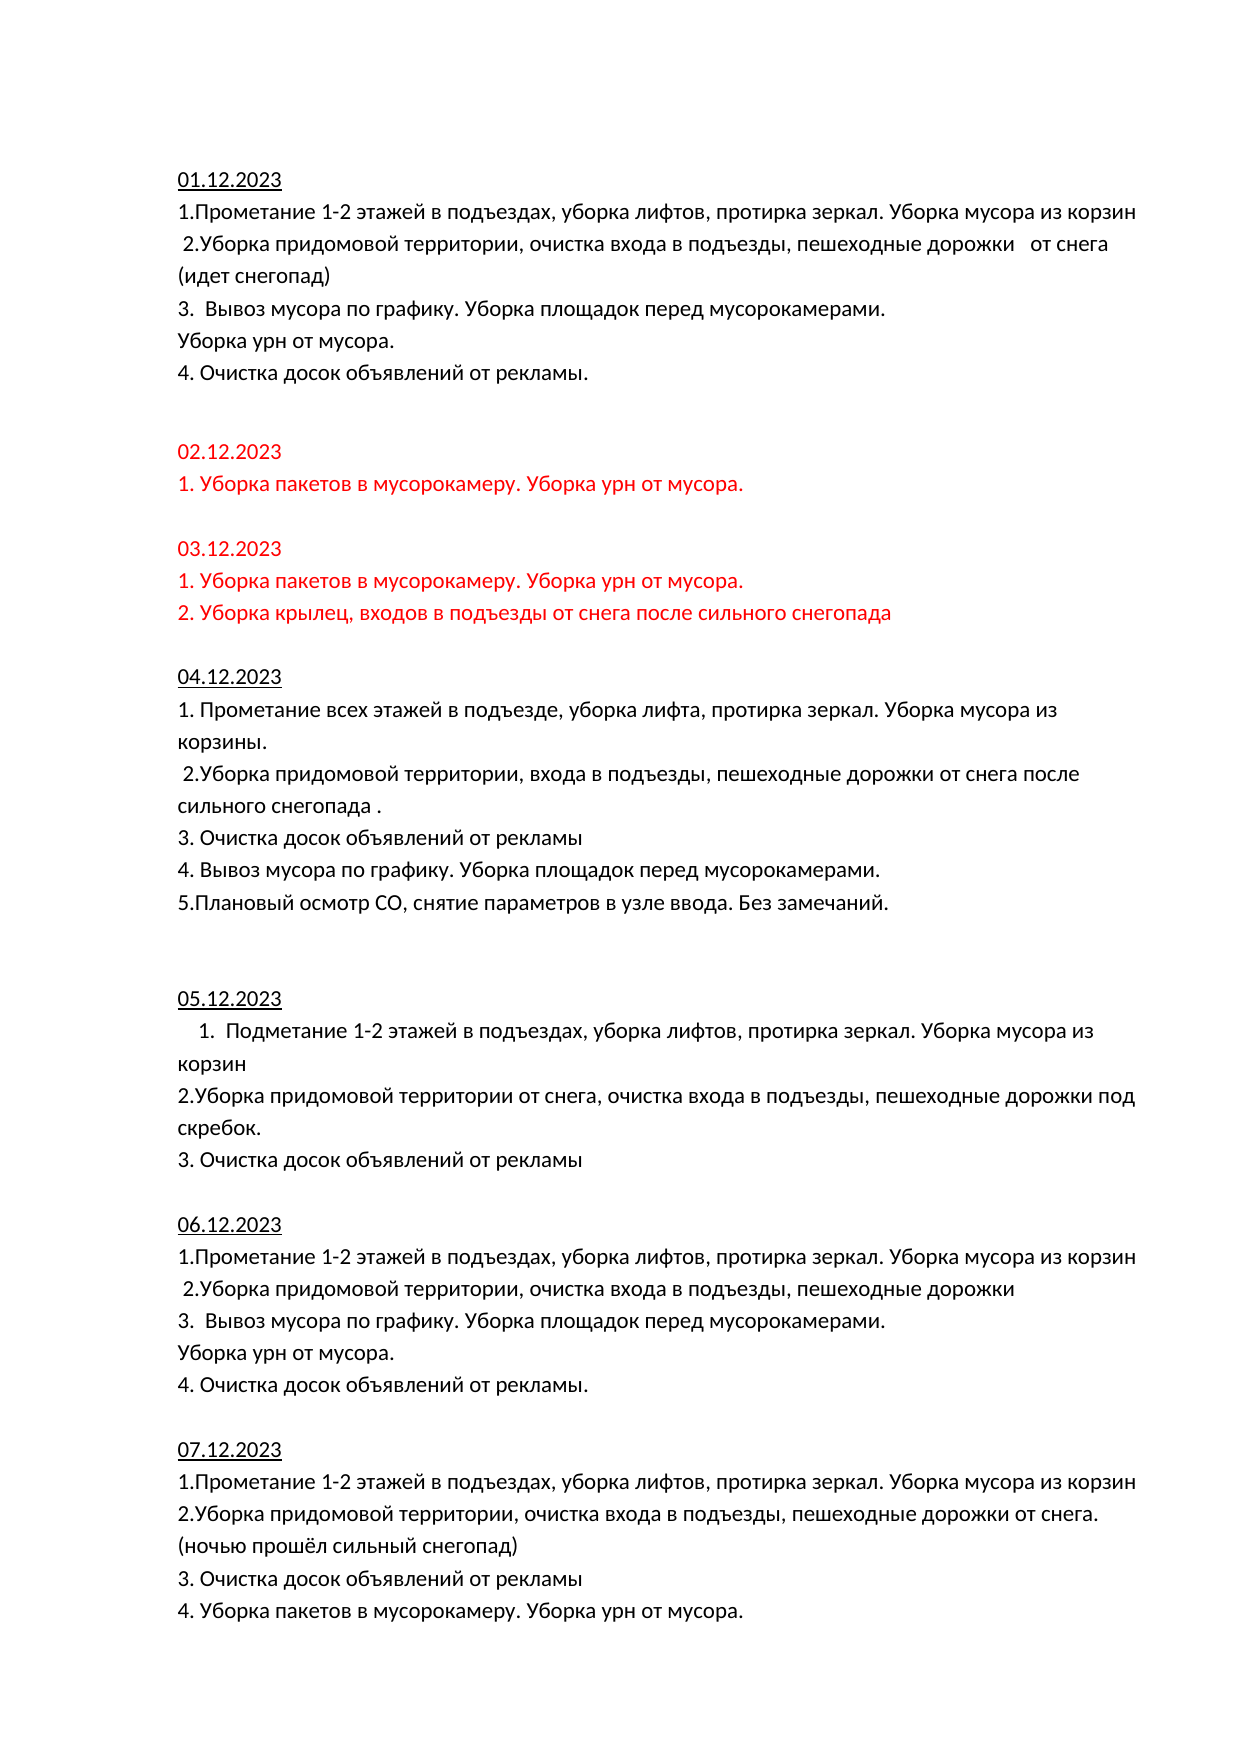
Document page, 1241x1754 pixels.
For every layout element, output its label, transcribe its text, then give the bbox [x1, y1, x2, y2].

text 3. Очистка досок объявлений от рекламы [177, 1145, 1152, 1173]
text 4. Очистка досок объявлений от рекламы. [177, 1371, 1152, 1399]
text 4. Уборка пакетов в мусорокамеру. Уборка урн от мусора. [177, 1596, 1152, 1624]
text 2.Уборка придомовой территории, очистка входа в подъезды, пешеходные дорожки от снега. (ночью прошёл сильный снегопад) [177, 1499, 1152, 1559]
text 07.12.2023 [177, 1435, 1152, 1463]
text 3. Вывоз мусора по графику. Уборка площадок перед мусорокамерами. [177, 1306, 1152, 1334]
text 1. Прометание всех этажей в подъезде, уборка лифта, протирка зеркал. Уборка мусора из корзины. [177, 695, 1152, 755]
text 1. Уборка пакетов в мусорокамеру. Уборка урн от мусора. [177, 469, 1152, 497]
text 04.12.2023 [177, 662, 1152, 691]
text 2. Уборка крылец, входов в подъезды от снега после сильного снегопада [177, 598, 1152, 626]
text 1. Уборка пакетов в мусорокамеру. Уборка урн от мусора. [177, 566, 1152, 594]
text 3. Очистка досок объявлений от рекламы [177, 823, 1152, 851]
text 4. Очистка досок объявлений от рекламы. [177, 358, 1152, 386]
text 2.Уборка придомовой территории, очистка входа в подъезды, пешеходные дорожки от снега (идет снегопад) [177, 229, 1152, 289]
text 1.Прометание 1-2 этажей в подъездах, уборка лифтов, протирка зеркал. Уборка мусора из корзин [177, 197, 1152, 225]
text 03.12.2023 [177, 534, 1152, 562]
text 3. Очистка досок объявлений от рекламы [177, 1564, 1152, 1592]
text 3. Вывоз мусора по графику. Уборка площадок перед мусорокамерами. [177, 294, 1152, 322]
text 2.Уборка придомовой территории от снега, очистка входа в подъезды, пешеходные дорожки под скребок. [177, 1081, 1152, 1141]
text 06.12.2023 [177, 1210, 1152, 1238]
text 5.Плановый осмотр СО, снятие параметров в узле ввода. Без замечаний. [177, 888, 1152, 916]
text 01.12.2023 [177, 165, 1152, 193]
text 1. Подметание 1-2 этажей в подъездах, уборка лифтов, протирка зеркал. Уборка мусора из корзин [177, 1017, 1152, 1077]
text 2.Уборка придомовой территории, входа в подъезды, пешеходные дорожки от снега после сильного снегопада . [177, 759, 1152, 819]
text 4. Вывоз мусора по графику. Уборка площадок перед мусорокамерами. [177, 856, 1152, 884]
text 2.Уборка придомовой территории, очистка входа в подъезды, пешеходные дорожки [177, 1274, 1152, 1302]
text 1.Прометание 1-2 этажей в подъездах, уборка лифтов, протирка зеркал. Уборка мусора из корзин [177, 1242, 1152, 1270]
text 1.Прометание 1-2 этажей в подъездах, уборка лифтов, протирка зеркал. Уборка мусора из корзин [177, 1467, 1152, 1495]
text 05.12.2023 [177, 984, 1152, 1012]
text 02.12.2023 [177, 437, 1152, 465]
text Уборка урн от мусора. [177, 1338, 1152, 1366]
text Уборка урн от мусора. [177, 326, 1152, 354]
